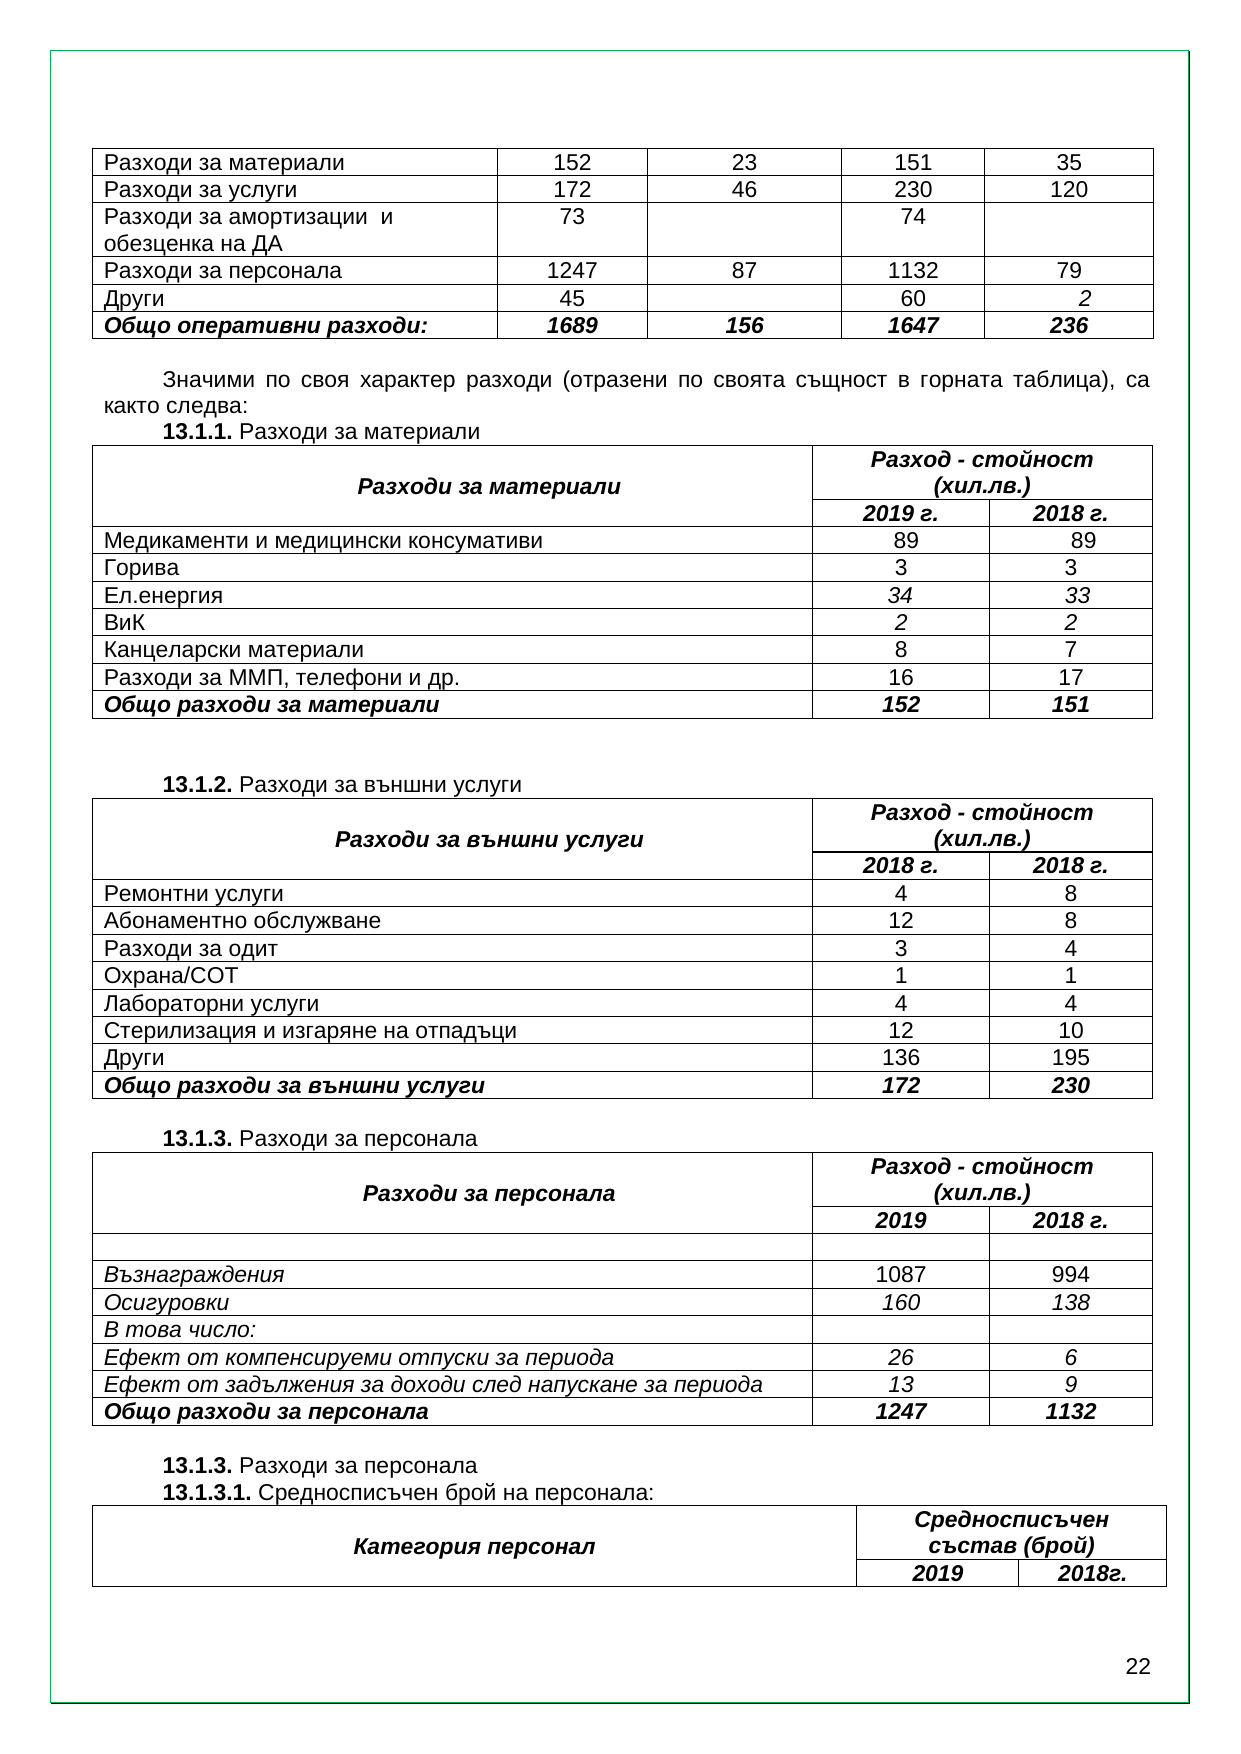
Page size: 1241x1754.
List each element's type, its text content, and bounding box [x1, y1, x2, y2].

table_cell 152 [813, 691, 989, 718]
table_cell 10 [990, 1017, 1152, 1043]
table_cell 8 [990, 880, 1152, 906]
table_cell 2018 г. [990, 500, 1152, 526]
table_cell 1 [990, 962, 1152, 988]
table_cell Разходи за одит [93, 935, 812, 961]
table_cell Охрана/СОТ [93, 962, 812, 988]
table_cell Лабораторни услуги [93, 990, 812, 1016]
table_cell 79 [985, 257, 1153, 283]
table_cell 2019 [813, 1207, 989, 1233]
table_cell Разходи за ММП, телефони и др. [93, 664, 812, 690]
table_cell Общо разходи за материали [93, 691, 812, 718]
table_cell 89 [813, 527, 989, 553]
table_cell Абонаментно обслужване [93, 907, 812, 934]
table_cell 16 [813, 664, 989, 690]
table_cell ВиК [93, 609, 812, 635]
table_cell 3 [813, 935, 989, 961]
table_cell Ремонтни услуги [93, 880, 812, 906]
table_cell 26 [813, 1344, 989, 1370]
text 13.1.3. Разходи за персонала [103, 1452, 1151, 1478]
table_header Категория персонал [93, 1506, 856, 1586]
table_cell [990, 1234, 1152, 1260]
table_cell В това число: [93, 1316, 812, 1342]
table_cell 151 [990, 691, 1152, 718]
table_cell 45 [498, 285, 647, 311]
table_cell 46 [648, 176, 841, 202]
table_cell Общо разходи за външни услуги [93, 1072, 812, 1098]
table_cell 2 [813, 609, 989, 635]
table_header Разходи за материали [93, 446, 812, 526]
table_cell Ефект от задължения за доходи след напускане за периода [93, 1371, 812, 1397]
table_cell 156 [648, 312, 841, 338]
table_cell 994 [990, 1261, 1152, 1288]
table_header Разход - стойност (хил.лв.) [813, 1153, 1152, 1206]
table_cell 60 [842, 285, 984, 311]
table_cell Други [93, 285, 497, 311]
table_cell [813, 1316, 989, 1342]
table_cell 1132 [842, 257, 984, 283]
table_cell 2019 г. [813, 500, 989, 526]
table_cell 4 [813, 880, 989, 906]
table_cell 17 [990, 664, 1152, 690]
table_header Разход - стойност (хил.лв.) [813, 446, 1152, 498]
table_cell 1247 [498, 257, 647, 283]
table_cell 7 [990, 636, 1152, 663]
table_cell 152 [498, 149, 647, 175]
table_cell 34 [813, 582, 989, 608]
table_cell 2018г. [1019, 1560, 1166, 1586]
table_cell Горива [93, 554, 812, 581]
table_cell 8 [990, 907, 1152, 934]
table_cell 1689 [498, 312, 647, 338]
table_cell 9 [990, 1371, 1152, 1397]
text 13.1.3. Разходи за персонала [103, 1125, 1151, 1152]
table_header Разход - стойност (хил.лв.) [813, 799, 1152, 851]
text 13.1.1. Разходи за материали [103, 418, 1151, 445]
table_cell Разходи за персонала [93, 257, 497, 283]
table_cell Общо оперативни разходи: [93, 312, 497, 338]
text 13.1.3.1. Средносписъчен брой на персонала: [103, 1478, 1151, 1505]
table_cell [648, 285, 841, 311]
table_cell Ел.енергия [93, 582, 812, 608]
table_cell 236 [985, 312, 1153, 338]
table_cell 2018 г. [990, 853, 1152, 879]
table_cell 2 [990, 609, 1152, 635]
table_cell 87 [648, 257, 841, 283]
table_cell 4 [990, 935, 1152, 961]
table_cell 73 [498, 203, 647, 256]
table_cell 120 [985, 176, 1153, 202]
table_cell 13 [813, 1371, 989, 1397]
table_cell 4 [990, 990, 1152, 1016]
table_cell 2019 [857, 1560, 1018, 1586]
table_cell 8 [813, 636, 989, 663]
table_cell 35 [985, 149, 1153, 175]
table_cell 2 [985, 285, 1153, 311]
table_cell 172 [813, 1072, 989, 1098]
table_cell 230 [990, 1072, 1152, 1098]
table_cell Осигуровки [93, 1289, 812, 1315]
table_cell 1647 [842, 312, 984, 338]
table_cell 12 [813, 1017, 989, 1043]
table_cell [813, 1234, 989, 1260]
table_cell 4 [813, 990, 989, 1016]
table_header Средносписъчен състав (брой) [857, 1506, 1166, 1558]
table_cell Възнаграждения [93, 1261, 812, 1288]
table_cell Канцеларски материали [93, 636, 812, 663]
text 13.1.2. Разходи за външни услуги [103, 771, 1151, 798]
table_cell [985, 203, 1153, 256]
table_cell 89 [990, 527, 1152, 553]
table_cell 160 [813, 1289, 989, 1315]
table_cell Стерилизация и изгаряне на отпадъци [93, 1017, 812, 1043]
table_cell Общо разходи за персонала [93, 1398, 812, 1425]
table_cell [93, 1234, 812, 1260]
table_cell 136 [813, 1044, 989, 1071]
table_cell 12 [813, 907, 989, 934]
table_cell Други [93, 1044, 812, 1071]
table_cell Разходи за услуги [93, 176, 497, 202]
text Значими по своя характер разходи (отразени по своята същност в горната таблица), са както следва: [103, 366, 1151, 418]
table_cell Разходи за материали [93, 149, 497, 175]
table_cell 6 [990, 1344, 1152, 1370]
table_cell 195 [990, 1044, 1152, 1071]
table_cell 2018 г. [813, 853, 989, 879]
table_cell 1132 [990, 1398, 1152, 1425]
table_cell 2018 г. [990, 1207, 1152, 1233]
table_cell 151 [842, 149, 984, 175]
table_cell 172 [498, 176, 647, 202]
table_cell 1087 [813, 1261, 989, 1288]
table_cell [990, 1316, 1152, 1342]
table_cell 230 [842, 176, 984, 202]
table_cell Ефект от компенсируеми отпуски за периода [93, 1344, 812, 1370]
table_cell 3 [990, 554, 1152, 581]
table_cell 1 [813, 962, 989, 988]
table_cell 23 [648, 149, 841, 175]
table_cell 74 [842, 203, 984, 256]
table_cell 33 [990, 582, 1152, 608]
table_header Разходи за персонала [93, 1153, 812, 1233]
table_cell Медикаменти и медицински консумативи [93, 527, 812, 553]
table_cell 1247 [813, 1398, 989, 1425]
table_cell [648, 203, 841, 256]
table_cell 138 [990, 1289, 1152, 1315]
table_cell Разходи за амортизации и обезценка на ДА [93, 203, 497, 256]
table_cell 3 [813, 554, 989, 581]
table_header Разходи за външни услуги [93, 799, 812, 879]
